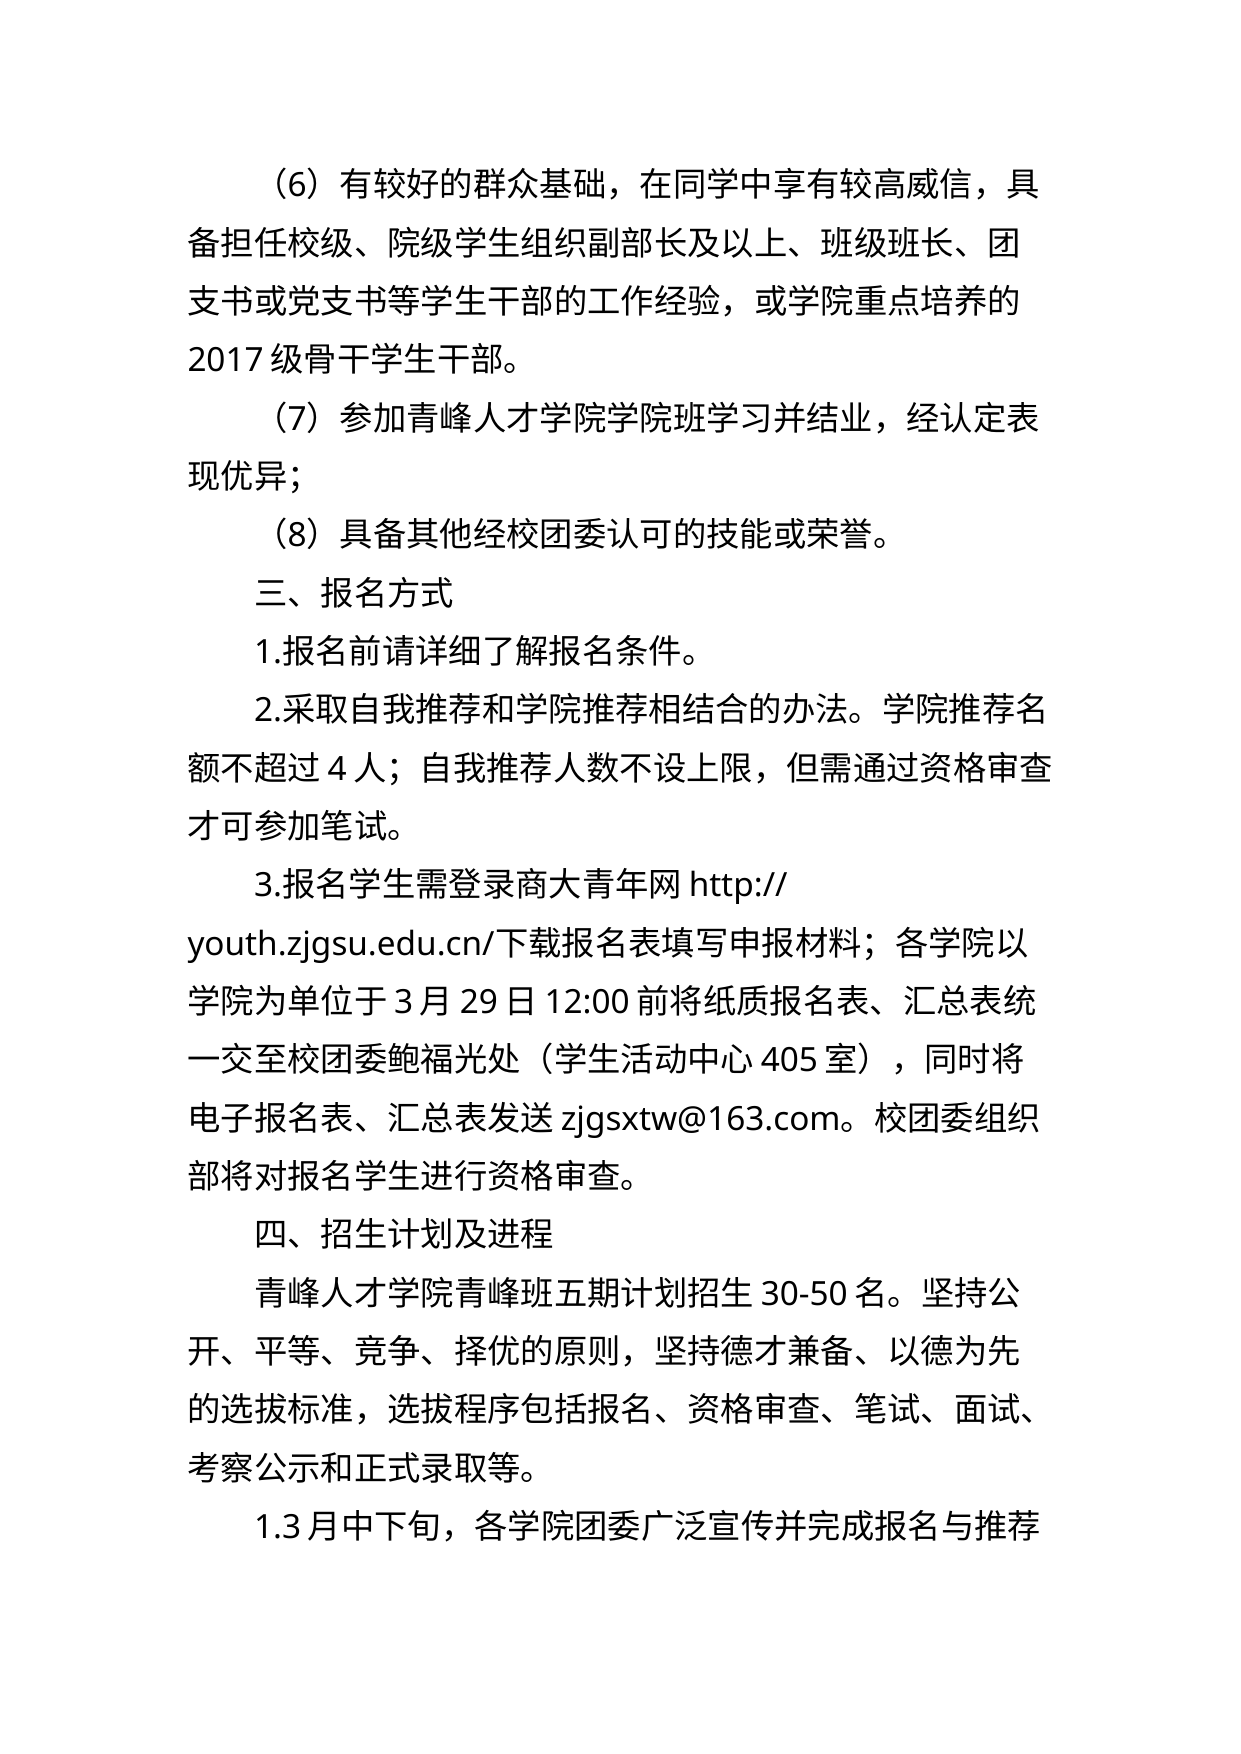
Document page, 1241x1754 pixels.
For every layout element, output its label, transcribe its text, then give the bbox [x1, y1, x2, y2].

text 青峰人才学院青峰班五期计划招生30-50名。坚持公开、平等、竞争、择优的原则，坚持德才兼备、以德为先的选拔标准，选拔程序包括报名、资格审查、笔试、面试、考察公示和正式录取等。 [187, 1258, 1053, 1492]
text （8）具备其他经校团委认可的技能或荣誉。 [187, 500, 1053, 558]
text 3.报名学生需登录商大青年网http://youth.zjgsu.edu.cn/下载报名表填写申报材料；各学院以学院为单位于3月29日12:00前将纸质报名表、汇总表统一交至校团委鲍福光处（学生活动中心405室），同时将电子报名表、汇总表发送zjgsxtw@163.com。校团委组织部将对报名学生进行资格审查。 [187, 850, 1053, 1200]
text 四、招生计划及进程 [187, 1200, 1053, 1258]
text 1.报名前请详细了解报名条件。 [187, 617, 1053, 675]
text （7）参加青峰人才学院学院班学习并结业，经认定表现优异； [187, 383, 1053, 500]
text 2.采取自我推荐和学院推荐相结合的办法。学院推荐名额不超过4人；自我推荐人数不设上限，但需通过资格审查才可参加笔试。 [187, 675, 1053, 850]
text （6）有较好的群众基础，在同学中享有较高威信，具备担任校级、院级学生组织副部长及以上、班级班长、团支书或党支书等学生干部的工作经验，或学院重点培养的2017级骨干学生干部。 [187, 150, 1053, 383]
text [187, 1492, 1053, 1550]
text 三、报名方式 [187, 558, 1053, 617]
